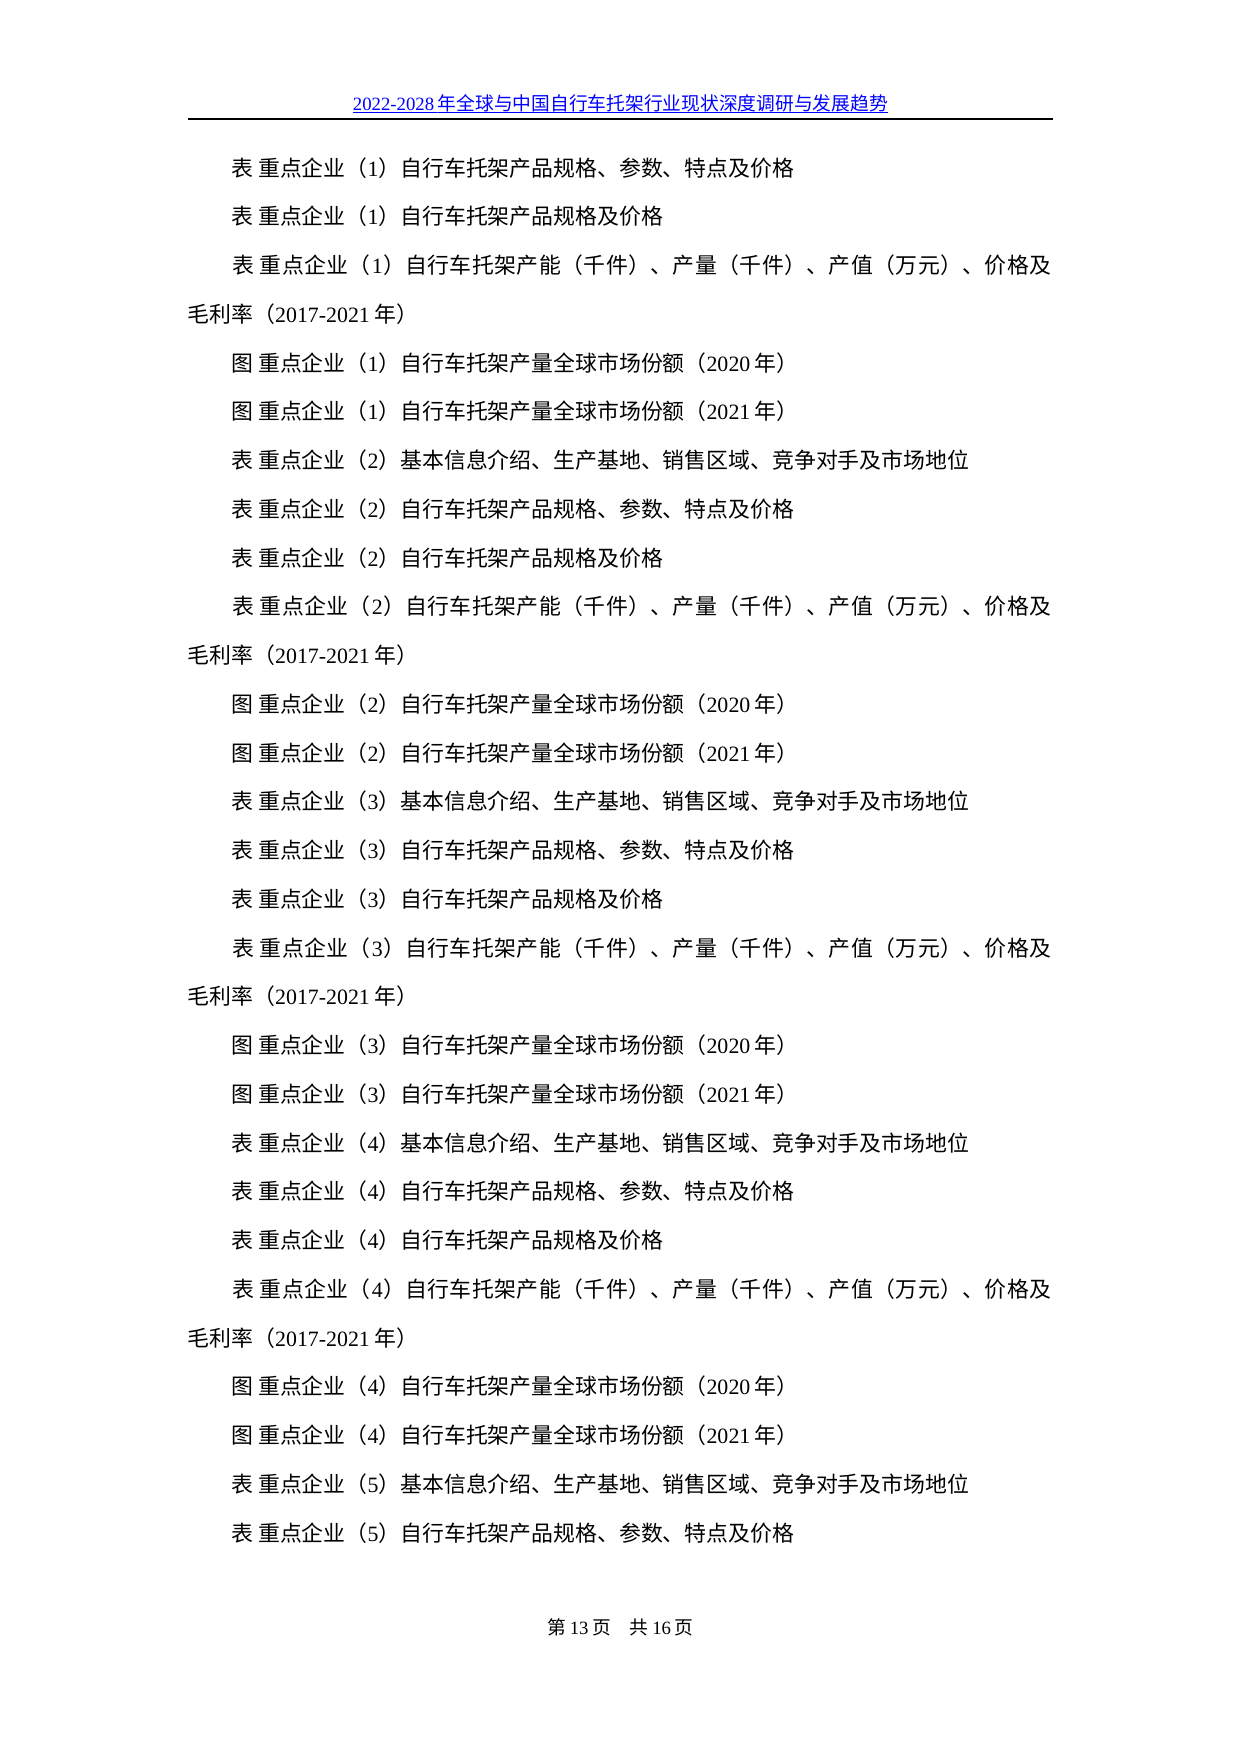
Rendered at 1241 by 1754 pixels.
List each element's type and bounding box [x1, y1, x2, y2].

text [187, 150, 1053, 1548]
